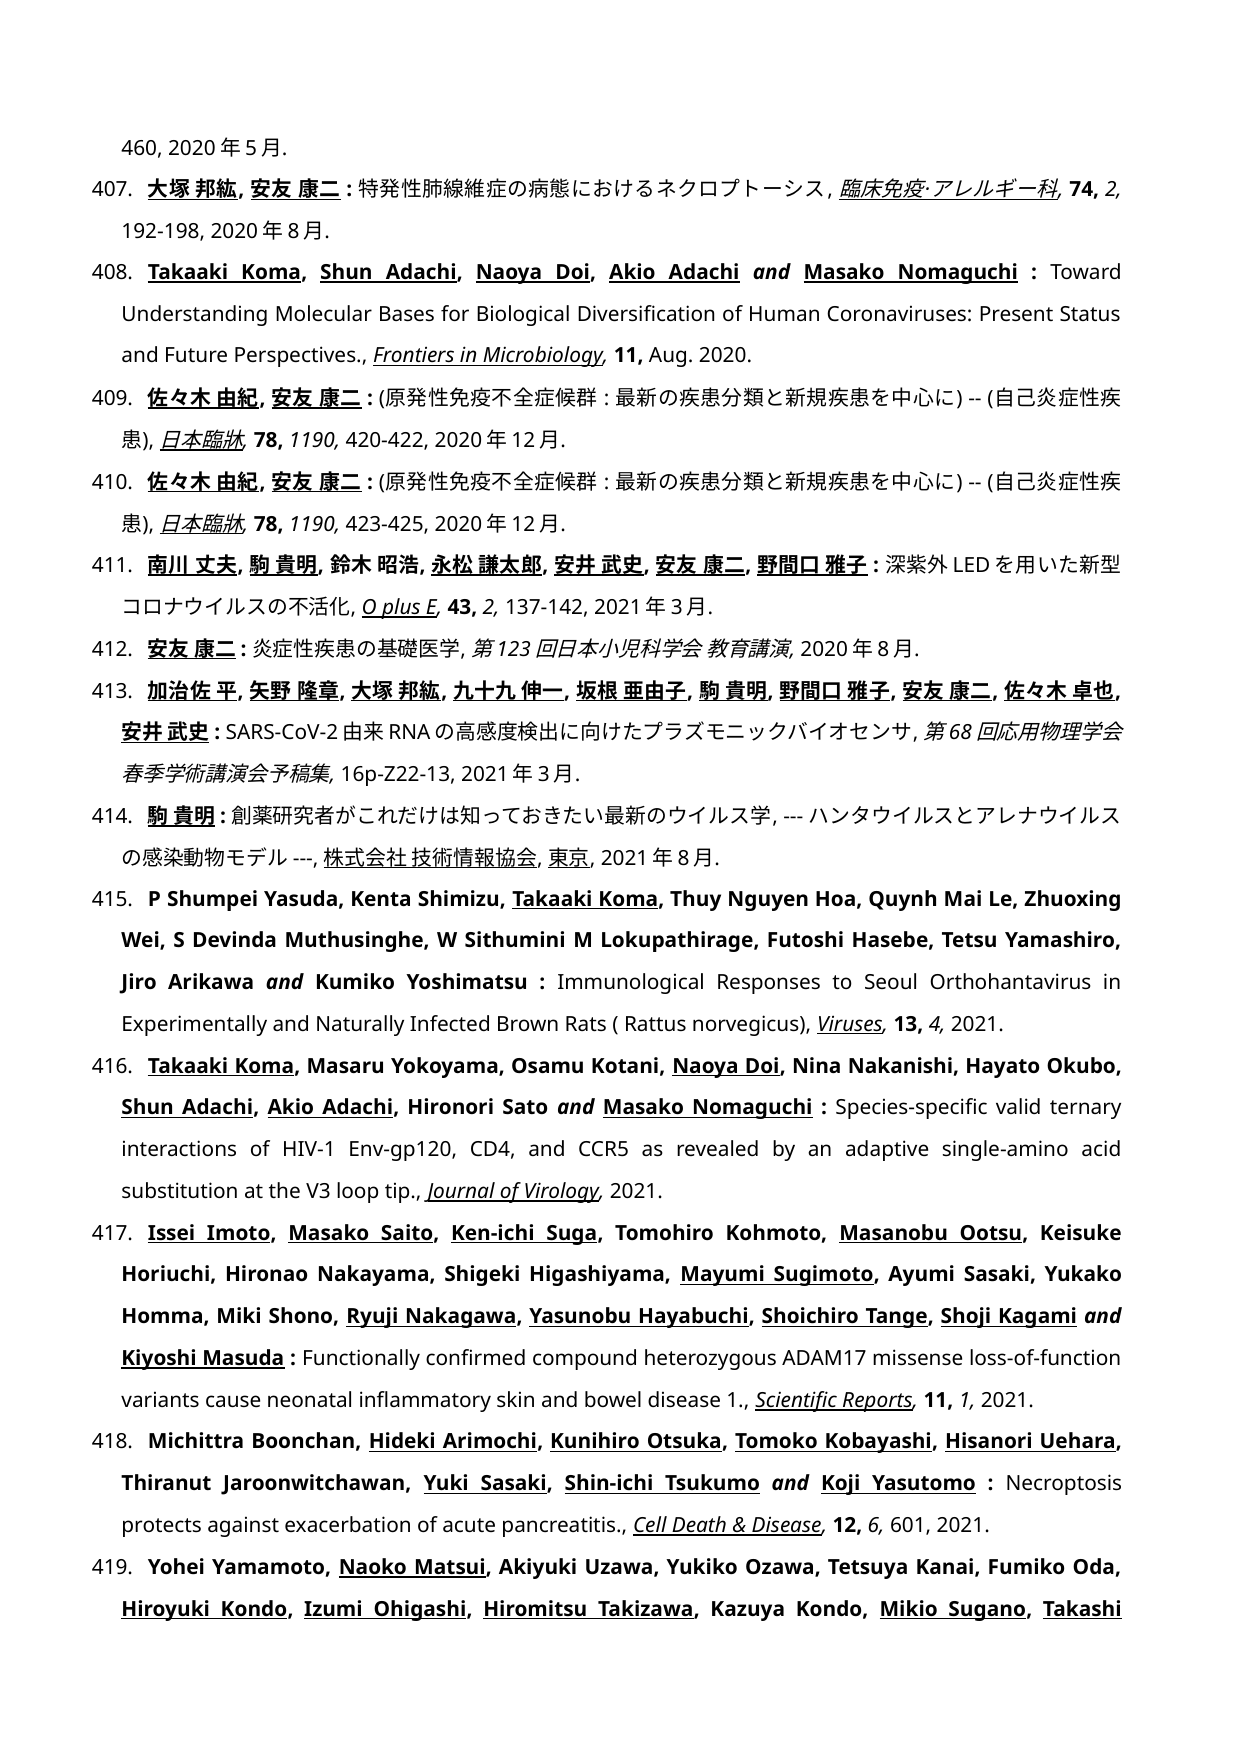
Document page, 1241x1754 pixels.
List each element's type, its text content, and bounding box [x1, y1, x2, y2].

list 佐々木 由紀, 安友 康二 : (原発性免疫不全症候群 : 最新の疾患分類と新規疾患を中心に) -- (自己炎症性疾患), 日本臨牀, 78, 1190, 420-422, 2020年12月. [92, 376, 1122, 459]
list 加治佐 平, 矢野 隆章, 大塚 邦紘, 九十九 伸一, 坂根 亜由子, 駒 貴明, 野間口 雅子, 安友 康二, 佐々木 卓也, 安井 武史 : SARS-CoV-2由来RNAの高感度検出に向けたプラズモニックバイオセンサ, 第68回応用物理学会春季学術講演会予稿集, 16p-Z22-13, 2021年3月. [92, 668, 1122, 793]
list 安友 康二 : 炎症性疾患の基礎医学, 第123回日本小児科学会 教育講演, 2020年8月. [92, 626, 1122, 668]
list Issei Imoto, Masako Saito, Ken-ichi Suga, Tomohiro Kohmoto, Masanobu Ootsu, Keisuke Horiuchi, Hironao Nakayama, Shigeki Higashiyama, Mayumi Sugimoto, Ayumi Sasaki, Yukako Homma, Miki Shono, Ryuji Nakagawa, Yasunobu Hayabuchi, Shoichiro Tange, Shoji Kagami and Kiyoshi Masuda : Functionally confirmed compound heterozygous ADAM17 missense loss-of-function variants cause neonatal inflammatory skin and bowel disease 1., Scientific Reports, 11, 1, 2021. [92, 1211, 1122, 1420]
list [92, 125, 1122, 167]
list 南川 丈夫, 駒 貴明, 鈴木 昭浩, 永松 謙太郎, 安井 武史, 安友 康二, 野間口 雅子 : 深紫外LEDを用いた新型コロナウイルスの不活化, O plus E, 43, 2, 137-142, 2021年3月. [92, 543, 1122, 626]
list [92, 1545, 1122, 1629]
list Takaaki Koma, Shun Adachi, Naoya Doi, Akio Adachi and Masako Nomaguchi : Toward Understanding Molecular Bases for Biological Diversification of Human Coronaviruses: Present Status and Future Perspectives., Frontiers in Microbiology, 11, Aug. 2020. [92, 250, 1122, 376]
list 佐々木 由紀, 安友 康二 : (原発性免疫不全症候群 : 最新の疾患分類と新規疾患を中心に) -- (自己炎症性疾患), 日本臨牀, 78, 1190, 423-425, 2020年12月. [92, 459, 1122, 543]
list Michittra Boonchan, Hideki Arimochi, Kunihiro Otsuka, Tomoko Kobayashi, Hisanori Uehara, Thiranut Jaroonwitchawan, Yuki Sasaki, Shin-ichi Tsukumo and Koji Yasutomo : Necroptosis protects against exacerbation of acute pancreatitis., Cell Death & Disease, 12, 6, 601, 2021. [92, 1420, 1122, 1545]
list Takaaki Koma, Masaru Yokoyama, Osamu Kotani, Naoya Doi, Nina Nakanishi, Hayato Okubo, Shun Adachi, Akio Adachi, Hironori Sato and Masako Nomaguchi : Species-specific valid ternary interactions of HIV-1 Env-gp120, CD4, and CCR5 as revealed by an adaptive single-amino acid substitution at the V3 loop tip., Journal of Virology, 2021. [92, 1044, 1122, 1211]
list 駒 貴明 : 創薬研究者がこれだけは知っておきたい最新のウイルス学, --- ハンタウイルスとアレナウイルスの感染動物モデル ---, 株式会社 技術情報協会, 東京, 2021年8月. [92, 793, 1122, 877]
list P Shumpei Yasuda, Kenta Shimizu, Takaaki Koma, Thuy Nguyen Hoa, Quynh Mai Le, Zhuoxing Wei, S Devinda Muthusinghe, W Sithumini M Lokupathirage, Futoshi Hasebe, Tetsu Yamashiro, Jiro Arikawa and Kumiko Yoshimatsu : Immunological Responses to Seoul Orthohantavirus in Experimentally and Naturally Infected Brown Rats ( Rattus norvegicus), Viruses, 13, 4, 2021. [92, 877, 1122, 1044]
list 大塚 邦紘, 安友 康二 : 特発性肺線維症の病態におけるネクロプトーシス, 臨床免疫·アレルギー科, 74, 2, 192-198, 2020年8月. [92, 167, 1122, 250]
